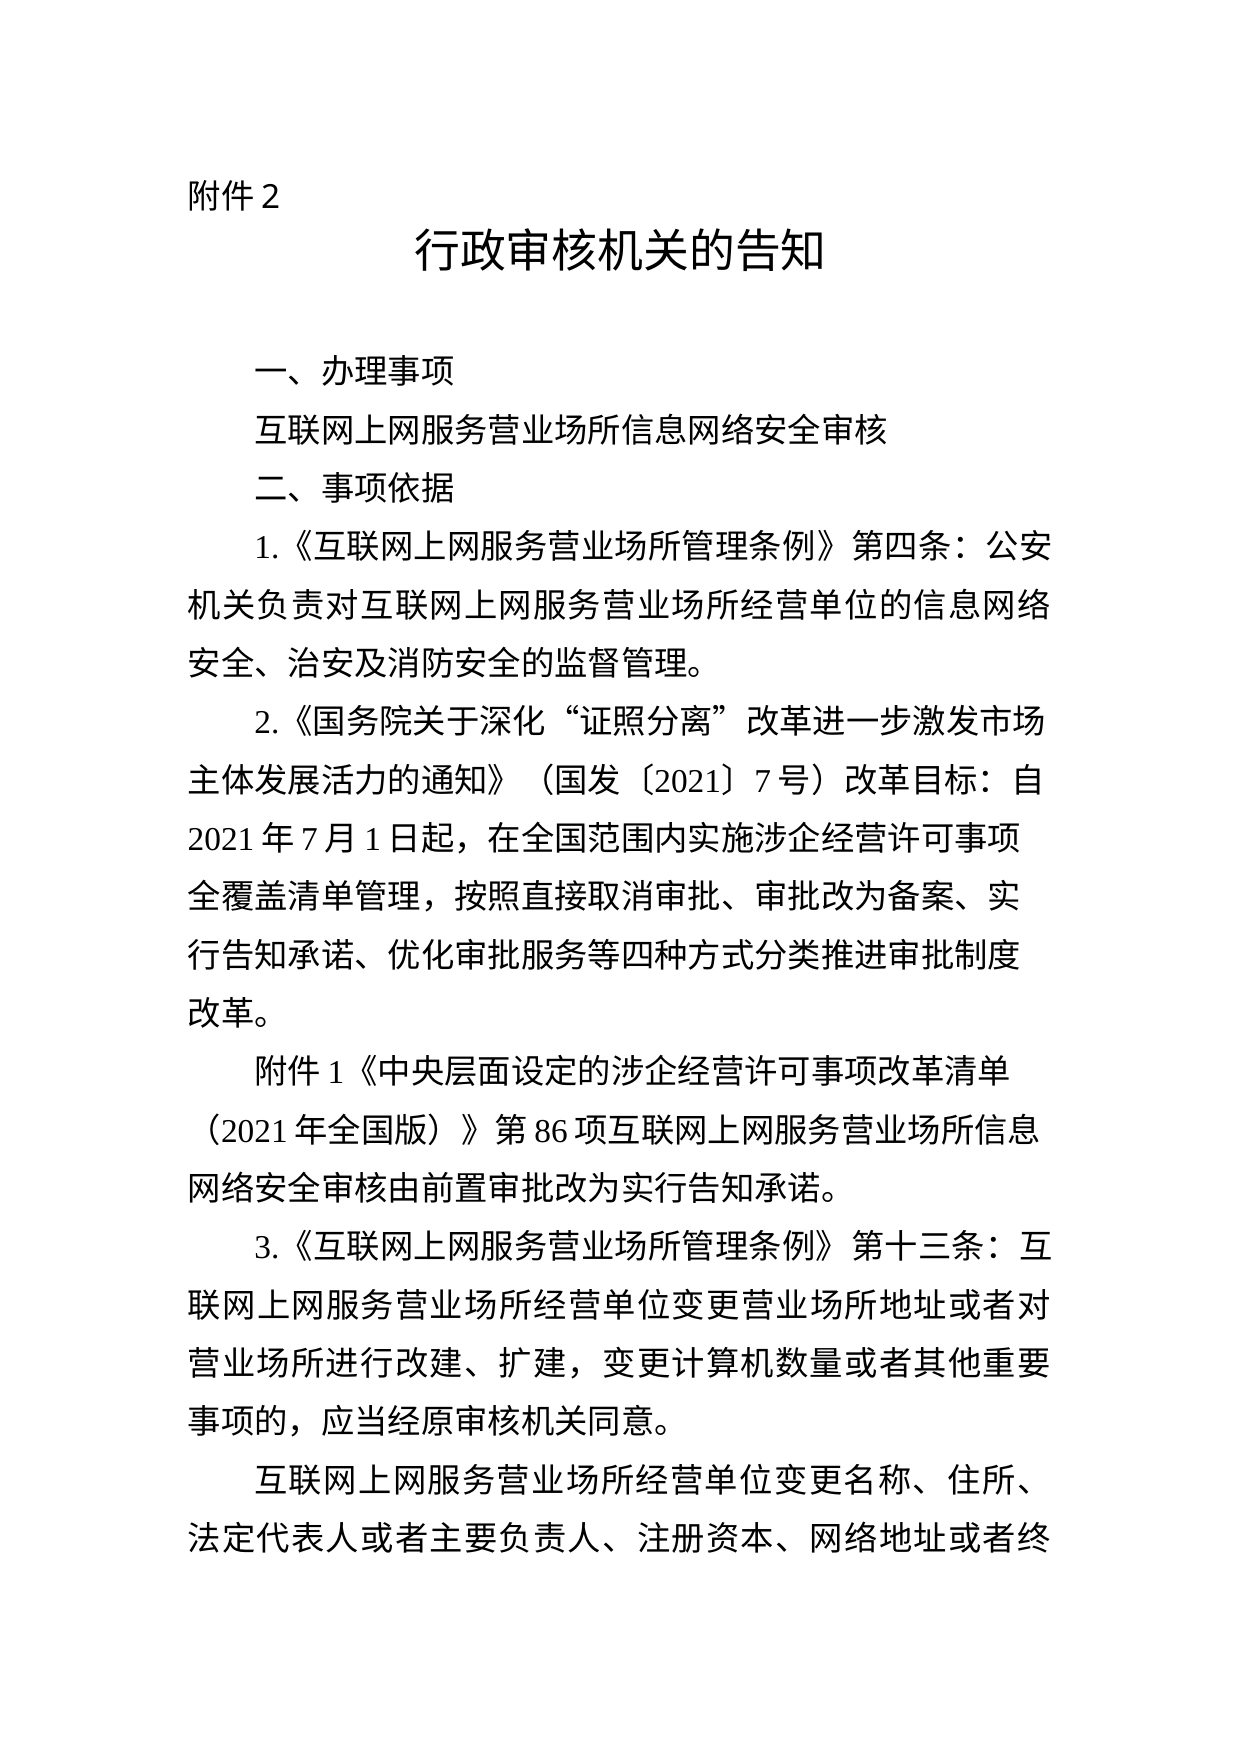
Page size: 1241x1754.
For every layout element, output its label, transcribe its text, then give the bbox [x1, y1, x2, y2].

text 附件2 [187, 162, 1053, 220]
text 附件1《中央层面设定的涉企经营许可事项改革清单（2021年全国版）》第86项互联网上网服务营业场所信息网络安全审核由前置审批改为实行告知承诺。 [187, 1037, 1053, 1212]
text 二、事项依据 [187, 454, 1053, 512]
text 一、办理事项 [187, 337, 1053, 395]
text 1.《互联网上网服务营业场所管理条例》第四条：公安机关负责对互联网上网服务营业场所经营单位的信息网络安全、治安及消防安全的监督管理。 [187, 512, 1053, 687]
text 2.《国务院关于深化“证照分离”改革进一步激发市场主体发展活力的通知》（国发〔2021〕7号）改革目标：自2021年7月1日起，在全国范围内实施涉企经营许可事项全覆盖清单管理，按照直接取消审批、审批改为备案、实行告知承诺、优化审批服务等四种方式分类推进审批制度改革。 [187, 687, 1053, 1037]
text 行政审核机关的告知 [187, 220, 1053, 279]
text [187, 1445, 1053, 1562]
text 互联网上网服务营业场所信息网络安全审核 [187, 395, 1053, 454]
text 3.《互联网上网服务营业场所管理条例》第十三条：互联网上网服务营业场所经营单位变更营业场所地址或者对营业场所进行改建、扩建，变更计算机数量或者其他重要事项的，应当经原审核机关同意。 [187, 1212, 1053, 1445]
